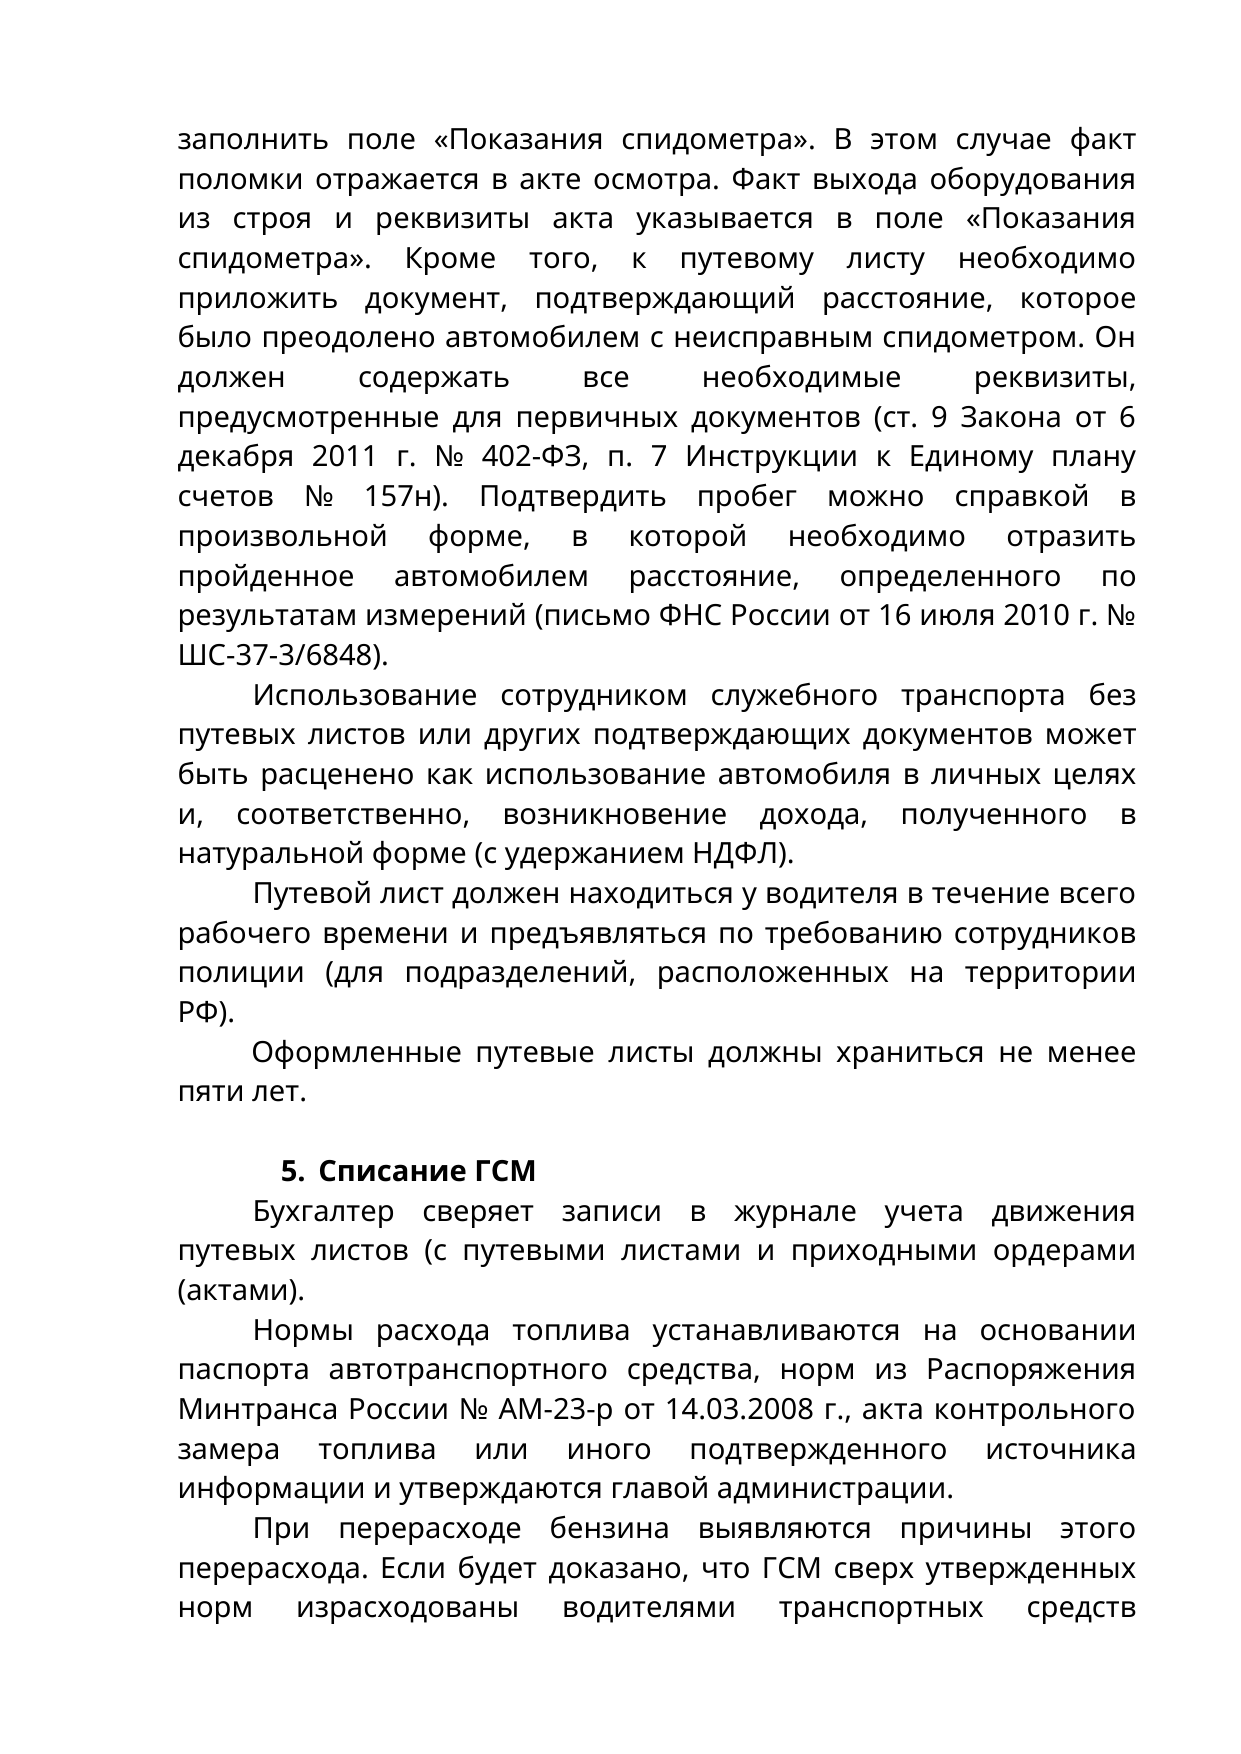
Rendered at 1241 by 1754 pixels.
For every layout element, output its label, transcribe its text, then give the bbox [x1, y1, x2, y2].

text Оформленные путевые листы должны храниться не менее пяти лет. [177, 1031, 1137, 1110]
text Путевой лист должен находиться у водителя в течение всего рабочего времени и предъявляться по требованию сотрудников полиции (для подразделений, расположенных на территории РФ). [177, 872, 1137, 1031]
text Бухгалтер сверяет записи в журнале учета движения путевых листов (с путевыми листами и приходными ордерами (актами). [177, 1190, 1137, 1309]
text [177, 1507, 1137, 1626]
subtitle Списание ГСМ [281, 1150, 1137, 1190]
text Нормы расхода топлива устанавливаются на основании паспорта автотранспортного средства, норм из Распоряжения Минтранса России № АМ-23-р от 14.03.2008 г., акта контрольного замера топлива или иного подтвержденного источника информации и утверждаются главой администрации. [177, 1309, 1137, 1507]
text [177, 118, 1137, 674]
text Использование сотрудником служебного транспорта без путевых листов или других подтверждающих документов может быть расценено как использование автомобиля в личных целях и, соответственно, возникновение дохода, полученного в натуральной форме (с удержанием НДФЛ). [177, 674, 1137, 872]
